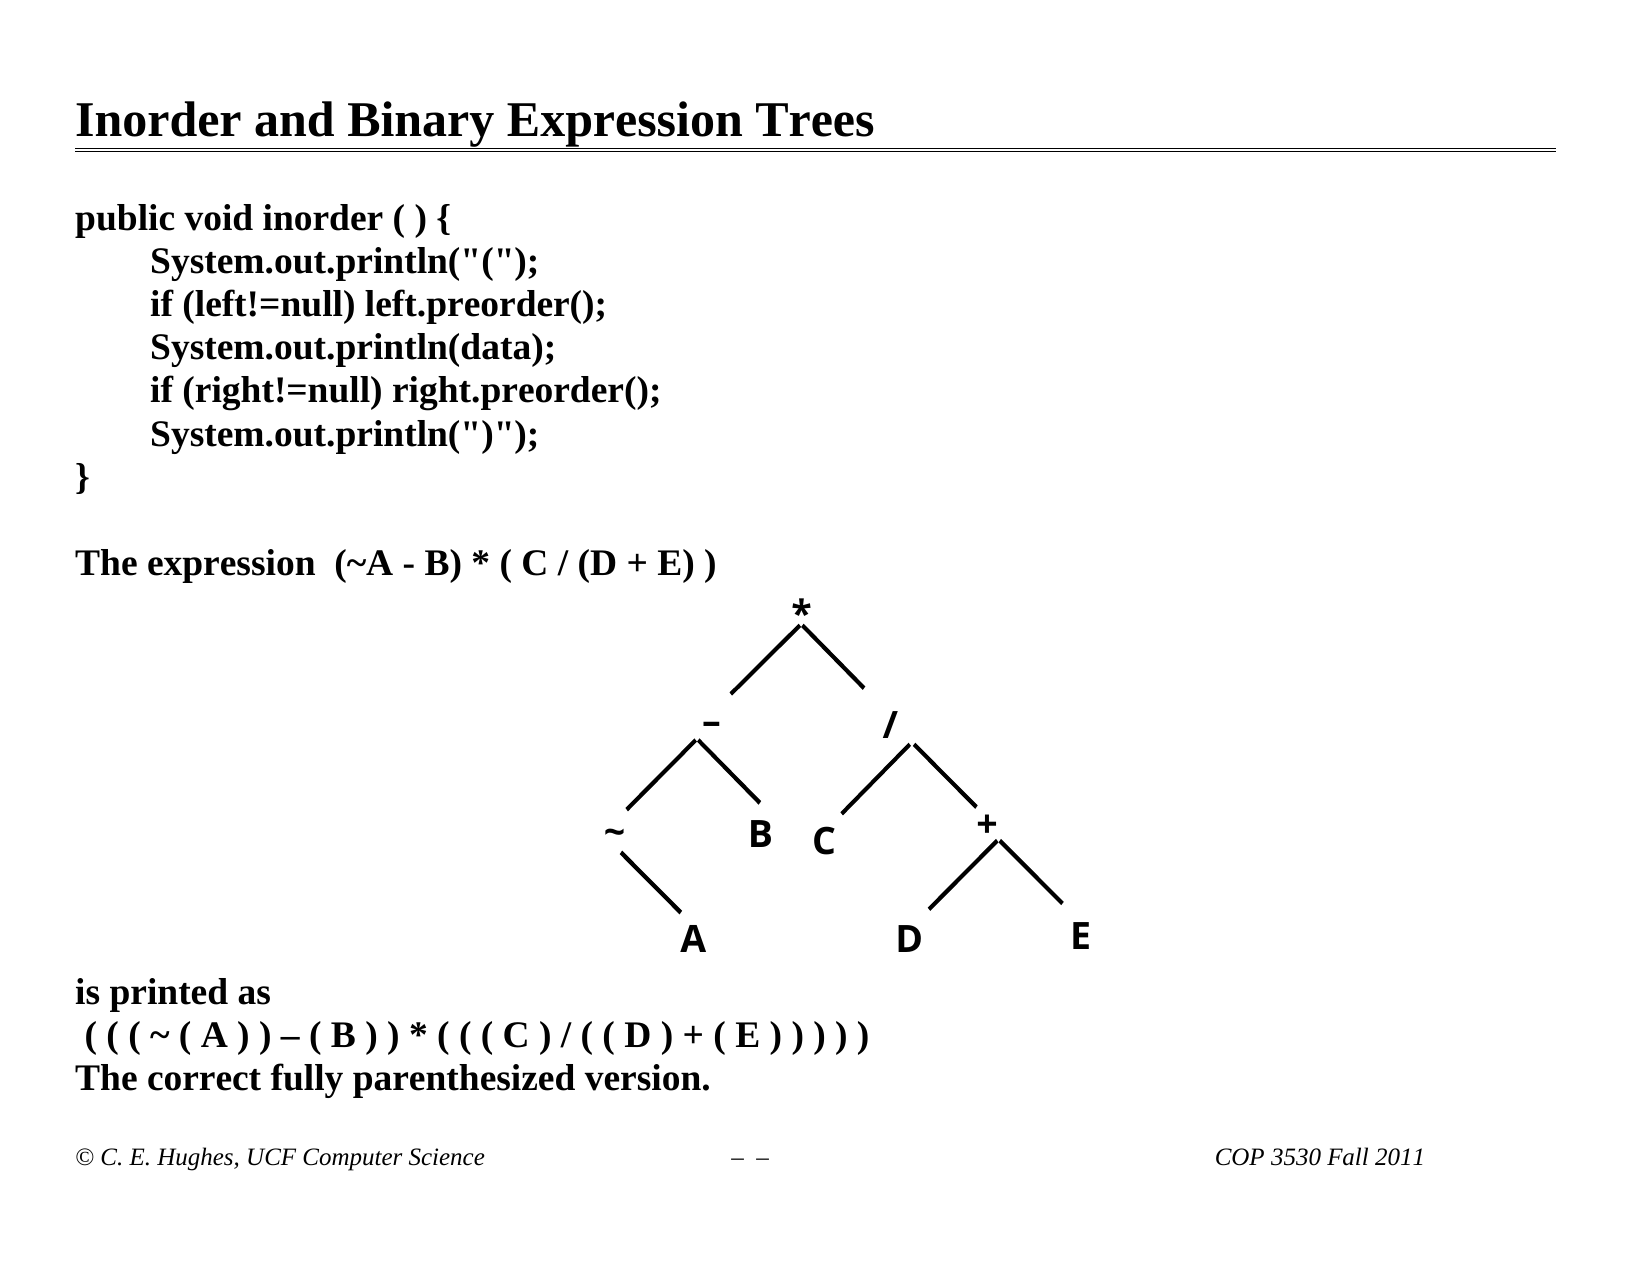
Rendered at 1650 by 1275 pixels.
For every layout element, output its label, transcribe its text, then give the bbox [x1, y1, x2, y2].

text The correct fully parenthesized version. [75, 1056, 1556, 1099]
text Inorder and Binary Expression Trees [75, 90, 1556, 148]
text The expression (~A - B) * ( C / (D + E) ) [75, 540, 1556, 583]
text System.out.println(")"); [75, 411, 1556, 454]
text if (right!=null) right.preorder(); [75, 368, 1556, 411]
text } [75, 454, 1556, 497]
text ( ( ( ~ ( A ) ) – ( B ) ) * ( ( ( C ) / ( ( D ) + ( E ) ) ) ) ) [75, 1013, 1556, 1056]
text public void inorder ( ) { [75, 195, 1556, 238]
text is printed as [75, 969, 1556, 1013]
text System.out.println("("); [75, 238, 1556, 282]
text System.out.println(data); [75, 325, 1556, 368]
text if (left!=null) left.preorder(); [75, 282, 1556, 325]
